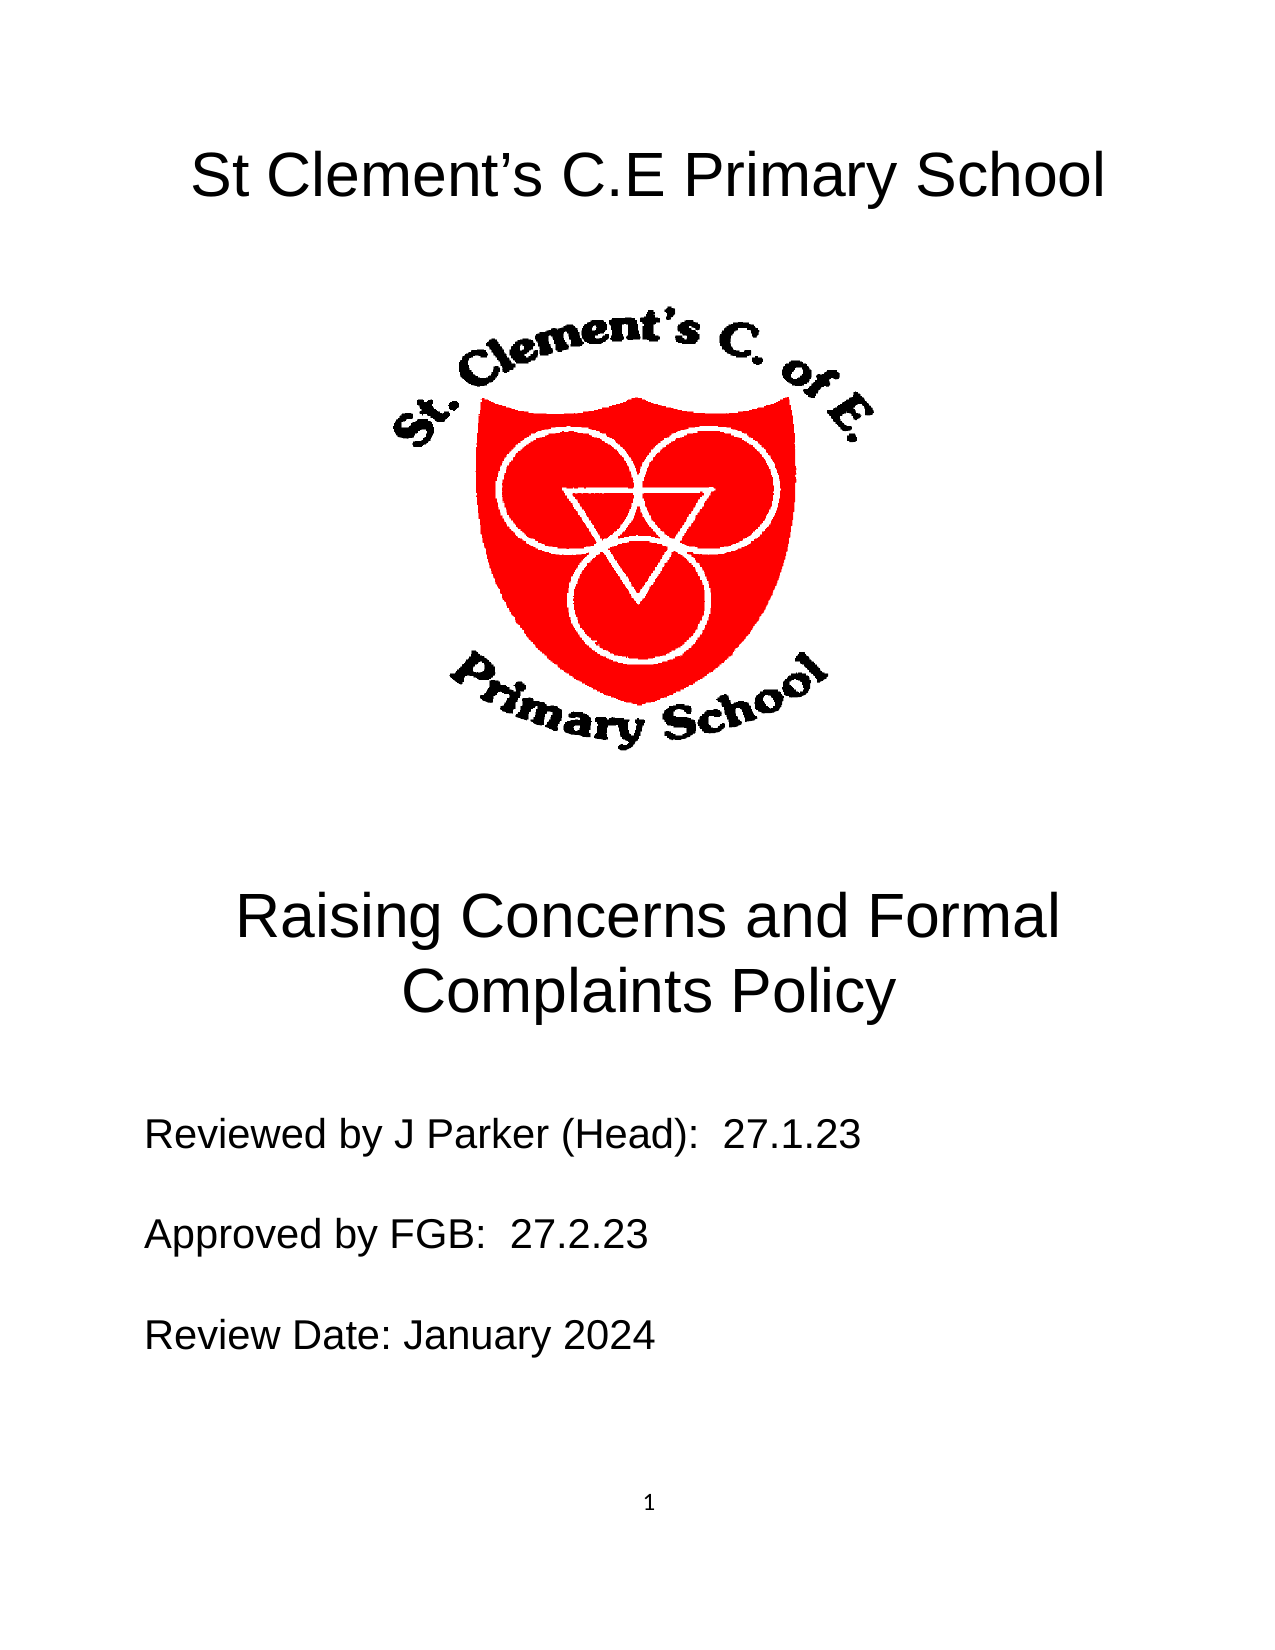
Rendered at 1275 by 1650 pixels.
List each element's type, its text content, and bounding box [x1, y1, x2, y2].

text Raising Concerns and Formal Complaints Policy [144, 879, 1153, 1026]
text Approved by FGB: 27.2.23 [144, 1210, 1153, 1258]
text St Clement’s C.E Primary School [144, 138, 1153, 209]
text Review Date: January 2024 [144, 1310, 1153, 1358]
text Reviewed by J Parker (Head): 27.1.23 [144, 1109, 1153, 1157]
